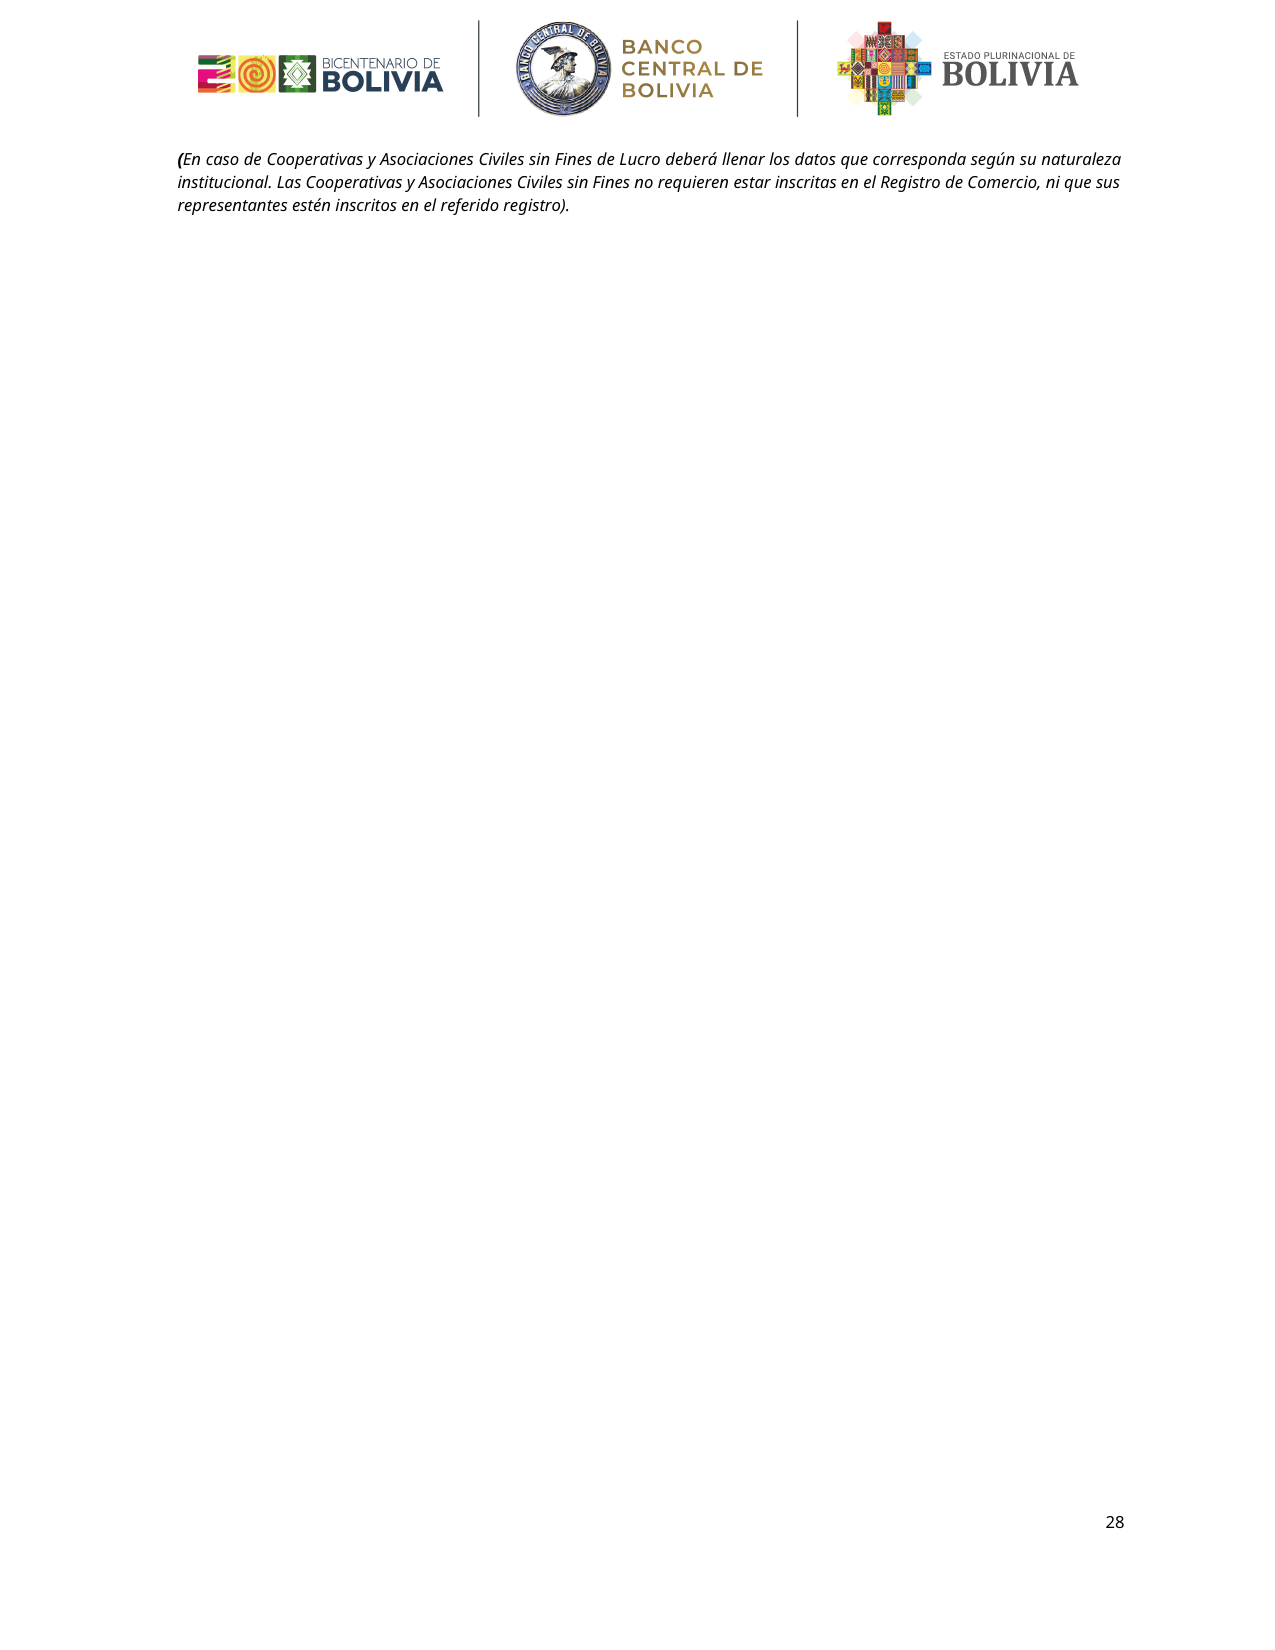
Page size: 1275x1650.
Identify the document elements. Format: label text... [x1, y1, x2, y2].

picture [0, 4, 1275, 120]
text (En caso de Cooperativas y Asociaciones Civiles sin Fines de Lucro deberá llenar los datos que corresponda según su naturaleza institucional. Las Cooperativas y Asociaciones Civiles sin Fines no requieren estar inscritas en el Registro de Comercio, ni que sus representantes estén inscritos en el referido registro). [177, 148, 1124, 216]
